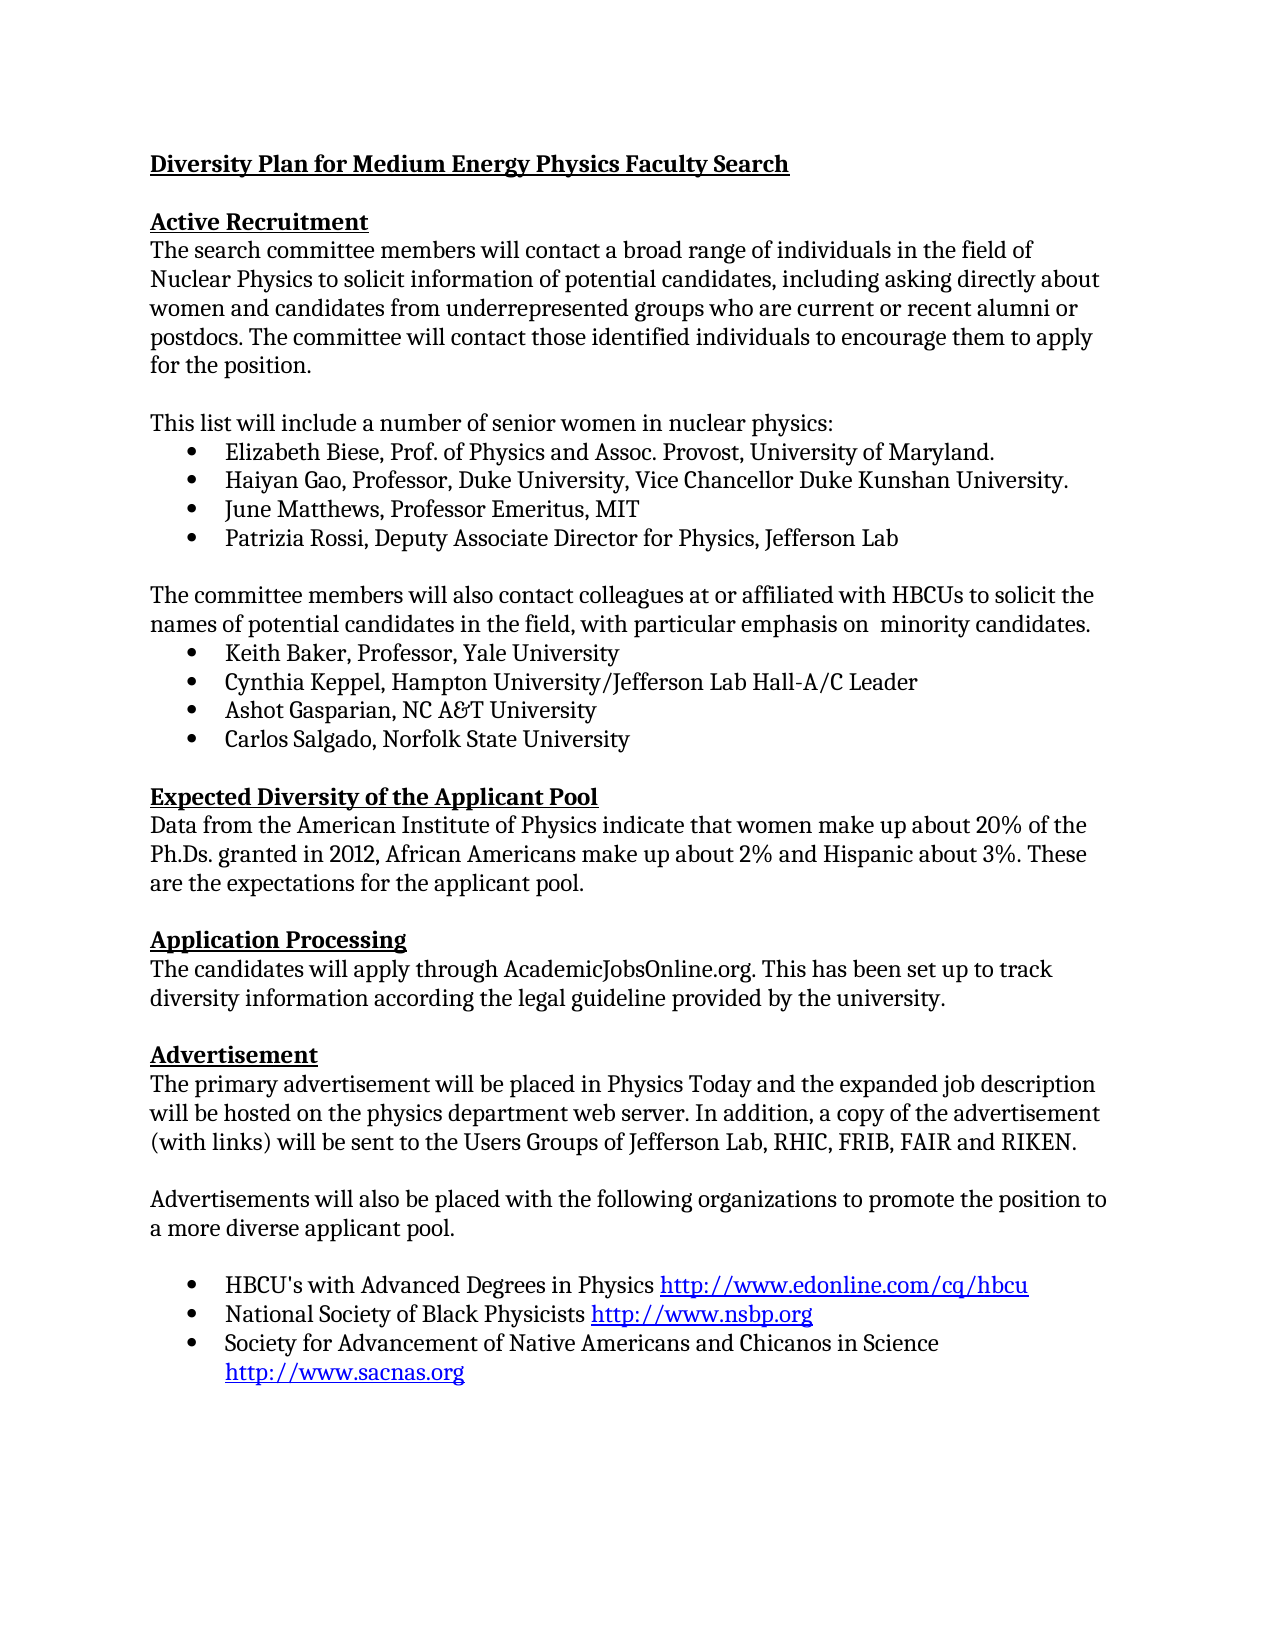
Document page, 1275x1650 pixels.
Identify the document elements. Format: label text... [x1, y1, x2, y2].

list Haiyan Gao, Professor, Duke University, Vice Chancellor Duke Kunshan University. [187, 466, 1117, 495]
text Data from the American Institute of Physics indicate that women make up about 20% of the Ph.Ds. granted in 2012, African Americans make up about 2% and Hispanic about 3%. These are the expectations for the applicant pool. [150, 811, 1117, 897]
text Advertisements will also be placed with the following organizations to promote the position to a more diverse applicant pool. [150, 1185, 1117, 1242]
text This list will include a number of senior women in nuclear physics: [150, 409, 1117, 437]
list HBCU's with Advanced Degrees in Physics http://www.edonline.com/cq/hbcu [187, 1271, 1117, 1300]
text Advertisement [150, 1041, 1117, 1070]
text The committee members will also contact colleagues at or affiliated with HBCUs to solicit the names of potential candidates in the field, with particular emphasis on minority candidates. [150, 581, 1117, 639]
text Application Processing [150, 926, 1117, 955]
list Elizabeth Biese, Prof. of Physics and Assoc. Provost, University of Maryland. [187, 437, 1117, 466]
list National Society of Black Physicists http://www.nsbp.org [187, 1300, 1117, 1329]
list Ashot Gasparian, NC A&T University [187, 696, 1117, 725]
list Society for Advancement of Native Americans and Chicanos in Science http://www.sacnas.org [187, 1329, 1117, 1386]
text Active Recruitment [150, 207, 1117, 236]
list Keith Baker, Professor, Yale University [187, 639, 1117, 667]
list Cynthia Keppel, Hampton University/Jefferson Lab Hall-A/C Leader [187, 667, 1117, 696]
list June Matthews, Professor Emeritus, MIT [187, 495, 1117, 524]
list Patrizia Rossi, Deputy Associate Director for Physics, Jefferson Lab [187, 524, 1117, 552]
text The candidates will apply through AcademicJobsOnline.org. This has been set up to track diversity information according the legal guideline provided by the university. [150, 955, 1117, 1012]
text Expected Diversity of the Applicant Pool [150, 782, 1117, 811]
text The search committee members will contact a broad range of individuals in the field of Nuclear Physics to solicit information of potential candidates, including asking directly about women and candidates from underrepresented groups who are current or recent alumni or postdocs. The committee will contact those identified individuals to encourage them to apply for the position. [150, 236, 1117, 380]
text The primary advertisement will be placed in Physics Today and the expanded job description will be hosted on the physics department web server. In addition, a copy of the advertisement (with links) will be sent to the Users Groups of Jefferson Lab, RHIC, FRIB, FAIR and RIKEN. [150, 1070, 1117, 1156]
list Carlos Salgado, Norfolk State University [187, 725, 1117, 754]
text Diversity Plan for Medium Energy Physics Faculty Search [150, 150, 1117, 179]
